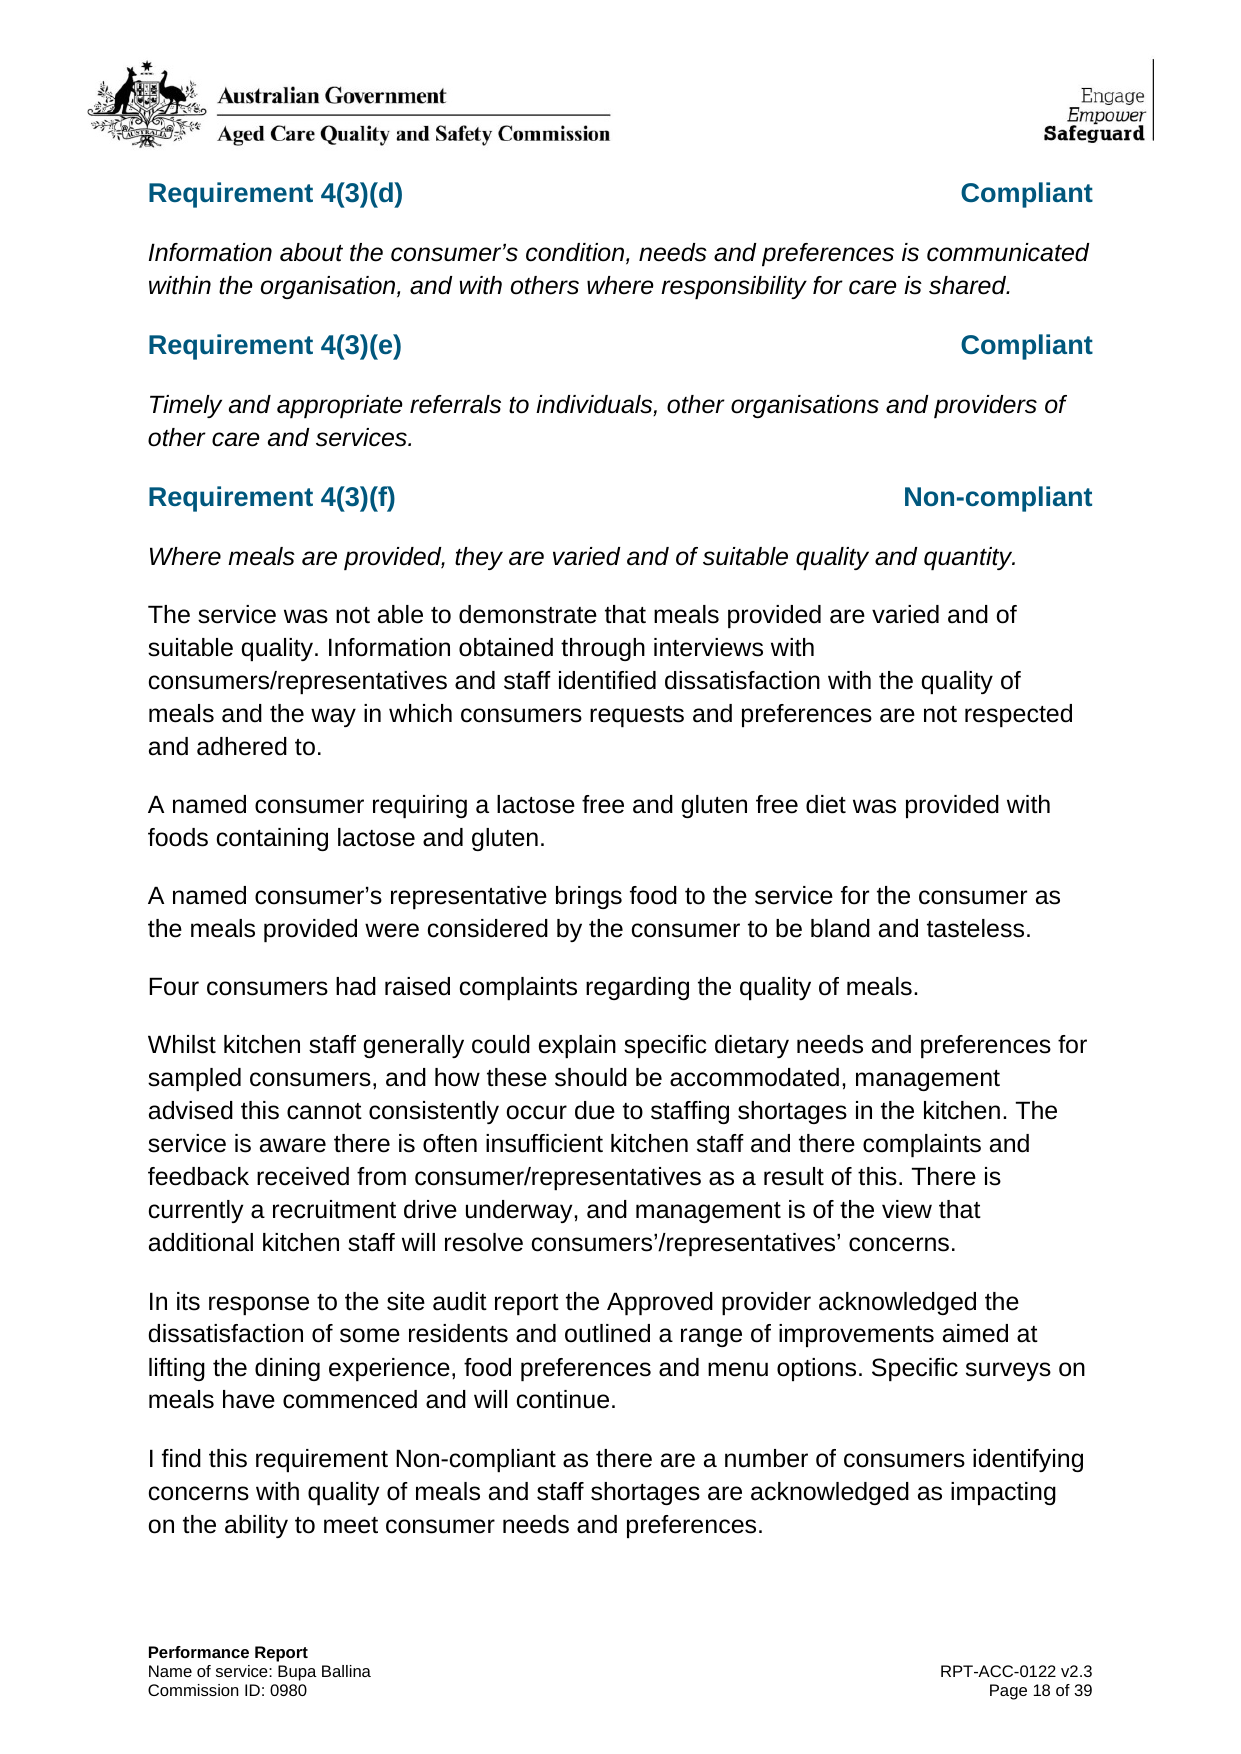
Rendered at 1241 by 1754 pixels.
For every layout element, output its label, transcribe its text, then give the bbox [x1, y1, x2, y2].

picture [1, 0, 1241, 169]
text I find this requirement Non-compliant as there are a number of consumers identifying concerns with quality of meals and staff shortages are acknowledged as impacting on the ability to meet consumer needs and preferences. [148, 1443, 1092, 1538]
text Whilst kitchen staff generally could explain specific dietary needs and preferences for sampled consumers, and how these should be accommodated, management advised this cannot consistently occur due to staffing shortages in the kitchen. The service is aware there is often insufficient kitchen staff and there complaints and feedback received from consumer/representatives as a result of this. There is currently a recruitment drive underway, and management is of the view that additional kitchen staff will resolve consumers’/representatives’ concerns. [148, 1030, 1092, 1257]
text Four consumers had raised complaints regarding the quality of meals. [148, 972, 1092, 1001]
text In its response to the site audit report the Approved provider acknowledged the dissatisfaction of some residents and outlined a range of improvements aimed at lifting the dining experience, food preferences and menu options. Specific surveys on meals have commenced and will continue. [148, 1286, 1092, 1414]
subtitle Requirement 4(3)(e) Compliant [148, 329, 1092, 360]
text A named consumer requiring a lactose free and gluten free diet was provided with foods containing lactose and gluten. [148, 790, 1092, 852]
subtitle Requirement 4(3)(d) Compliant [148, 177, 1092, 208]
text The service was not able to demonstrate that meals provided are varied and of suitable quality. Information obtained through interviews with consumers/representatives and staff identified dissatisfaction with the quality of meals and the way in which consumers requests and preferences are not respected and adhered to. [148, 600, 1092, 761]
text Information about the consumer’s condition, needs and preferences is communicated within the organisation, and with others where responsibility for care is shared. [148, 238, 1092, 300]
subtitle Requirement 4(3)(f) Non-compliant [148, 481, 1092, 512]
text A named consumer’s representative brings food to the service for the consumer as the meals provided were considered by the consumer to be bland and tasteless. [148, 881, 1092, 943]
text Timely and appropriate referrals to individuals, other organisations and providers of other care and services. [148, 390, 1092, 452]
text Where meals are provided, they are varied and of suitable quality and quantity. [148, 542, 1092, 571]
